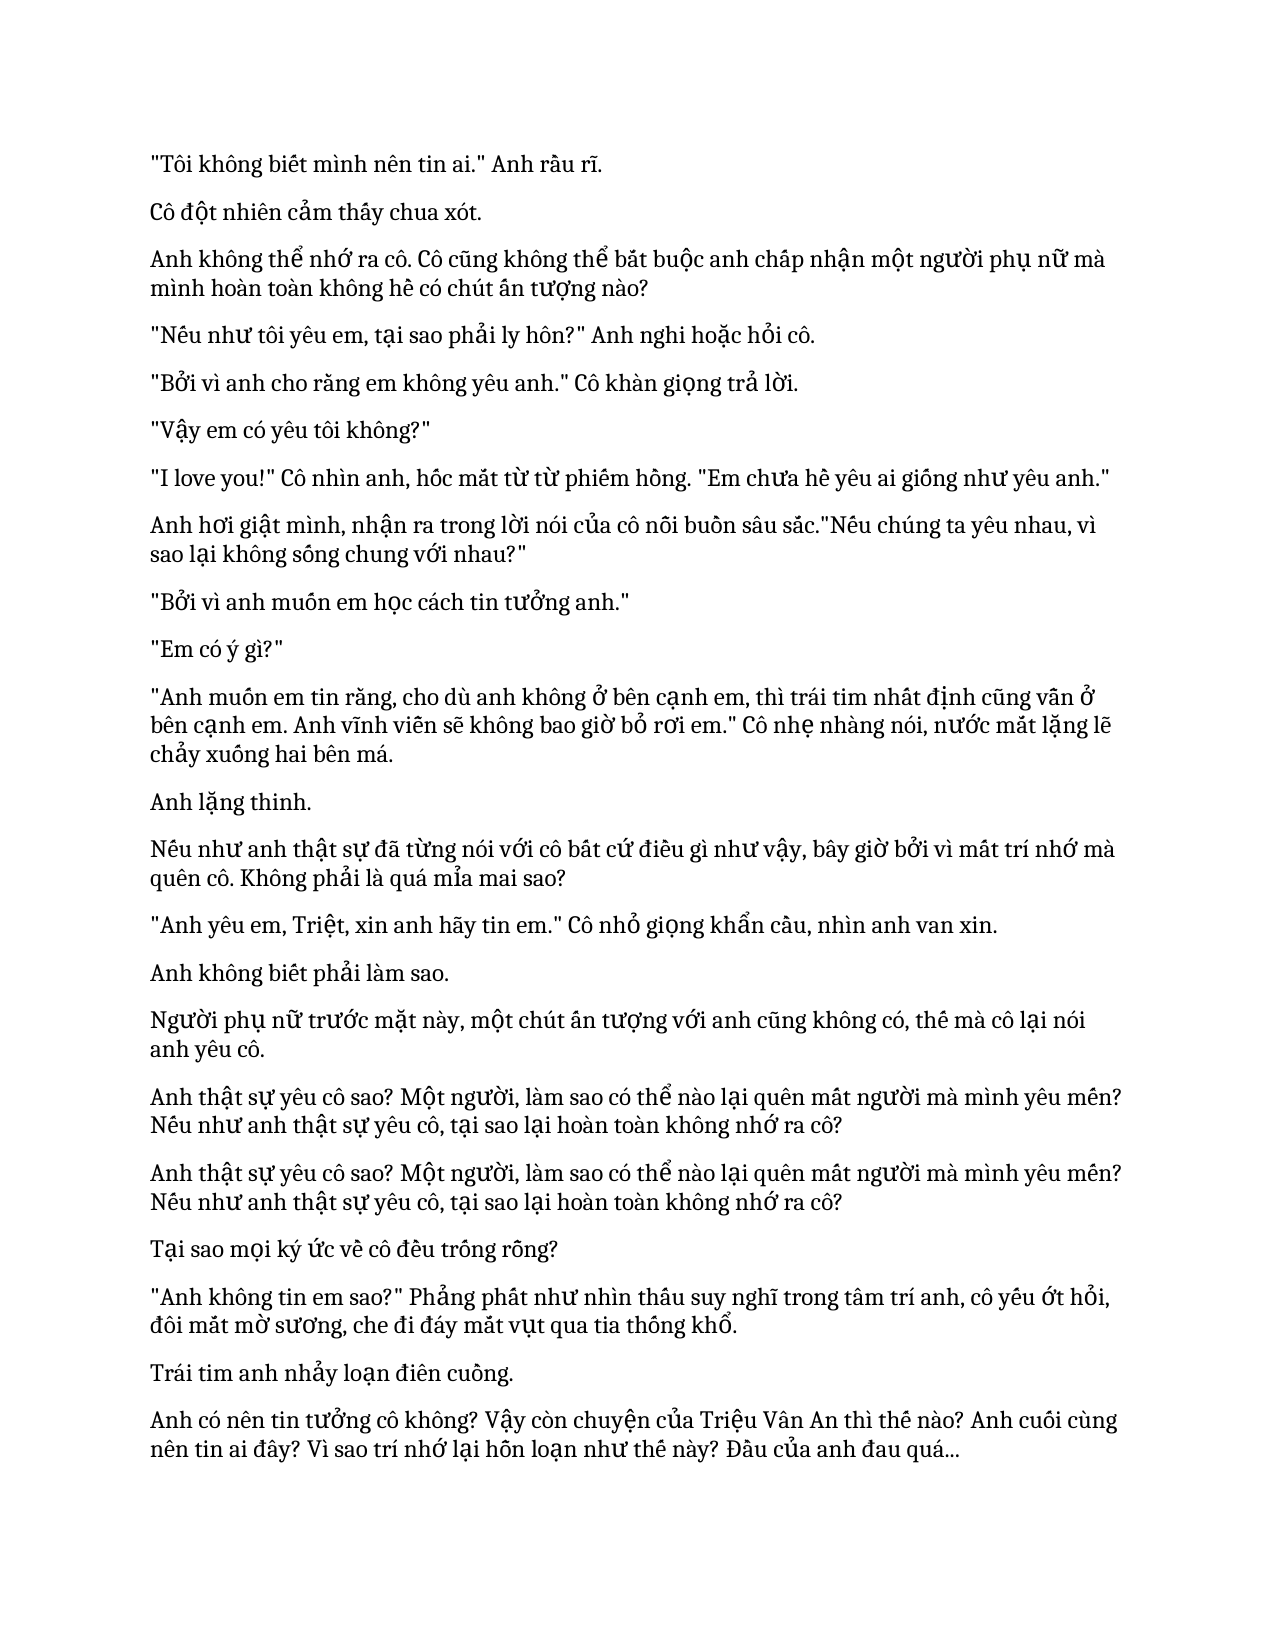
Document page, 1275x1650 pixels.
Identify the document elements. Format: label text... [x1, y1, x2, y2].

text "Bởi vì anh cho rằng em không yêu anh." Cô khàn giọng trả lời. [150, 369, 1125, 397]
text Anh không biết phải làm sao. [150, 959, 1125, 987]
text Anh không thể nhớ ra cô. Cô cũng không thể bắt buộc anh chấp nhận một người phụ nữ mà mình hoàn toàn không hề có chút ấn tượng nào? [150, 245, 1125, 302]
text Người phụ nữ trước mặt này, một chút ấn tượng với anh cũng không có, thế mà cô lại nói anh yêu cô. [150, 1006, 1125, 1064]
text "Anh yêu em, Triệt, xin anh hãy tin em." Cô nhỏ giọng khẩn cầu, nhìn anh van xin. [150, 911, 1125, 940]
text "Anh không tin em sao?" Phảng phất như nhìn thấu suy nghĩ trong tâm trí anh, cô yếu ớt hỏi, đôi mắt mờ sương, che đi đáy mắt vụt qua tia thống khổ. [150, 1282, 1125, 1340]
text Anh thật sự yêu cô sao? Một người, làm sao có thể nào lại quên mất người mà mình yêu mến? Nếu như anh thật sự yêu cô, tại sao lại hoàn toàn không nhớ ra cô? [150, 1159, 1125, 1216]
text Anh hơi giật mình, nhận ra trong lời nói của cô nỗi buồn sâu sắc."Nếu chúng ta yêu nhau, vì sao lại không sống chung với nhau?" [150, 511, 1125, 569]
text Nếu như anh thật sự đã từng nói với cô bất cứ điều gì như vậy, bây giờ bởi vì mất trí nhớ mà quên cô. Không phải là quá mỉa mai sao? [150, 835, 1125, 892]
text Anh lặng thinh. [150, 787, 1125, 816]
text "Bởi vì anh muốn em học cách tin tưởng anh." [150, 587, 1125, 616]
text "Tôi không biết mình nên tin ai." Anh rầu rĩ. [150, 150, 1125, 179]
text "Vậy em có yêu tôi không?" [150, 416, 1125, 445]
text "Anh muốn em tin rằng, cho dù anh không ở bên cạnh em, thì trái tim nhất định cũng vẫn ở bên cạnh em. Anh vĩnh viễn sẽ không bao giờ bỏ rơi em." Cô nhẹ nhàng nói, nước mắt lặng lẽ chảy xuống hai bên má. [150, 682, 1125, 769]
text "Nếu như tôi yêu em, tại sao phải ly hôn?" Anh nghi hoặc hỏi cô. [150, 321, 1125, 350]
text Tại sao mọi ký ức về cô đều trống rỗng? [150, 1235, 1125, 1264]
text Trái tim anh nhảy loạn điên cuồng. [150, 1359, 1125, 1387]
text "Em có ý gì?" [150, 635, 1125, 664]
text Cô đột nhiên cảm thấy chua xót. [150, 197, 1125, 226]
text "I love you!" Cô nhìn anh, hốc mắt từ từ phiếm hồng. "Em chưa hề yêu ai giống như yêu anh." [150, 464, 1125, 492]
text Anh thật sự yêu cô sao? Một người, làm sao có thể nào lại quên mất người mà mình yêu mến? Nếu như anh thật sự yêu cô, tại sao lại hoàn toàn không nhớ ra cô? [150, 1082, 1125, 1140]
text Anh có nên tin tưởng cô không? Vậy còn chuyện của Triệu Vân An thì thế nào? Anh cuối cùng nên tin ai đây? Vì sao trí nhớ lại hỗn loạn như thế này? Đầu của anh đau quá... [150, 1406, 1125, 1464]
